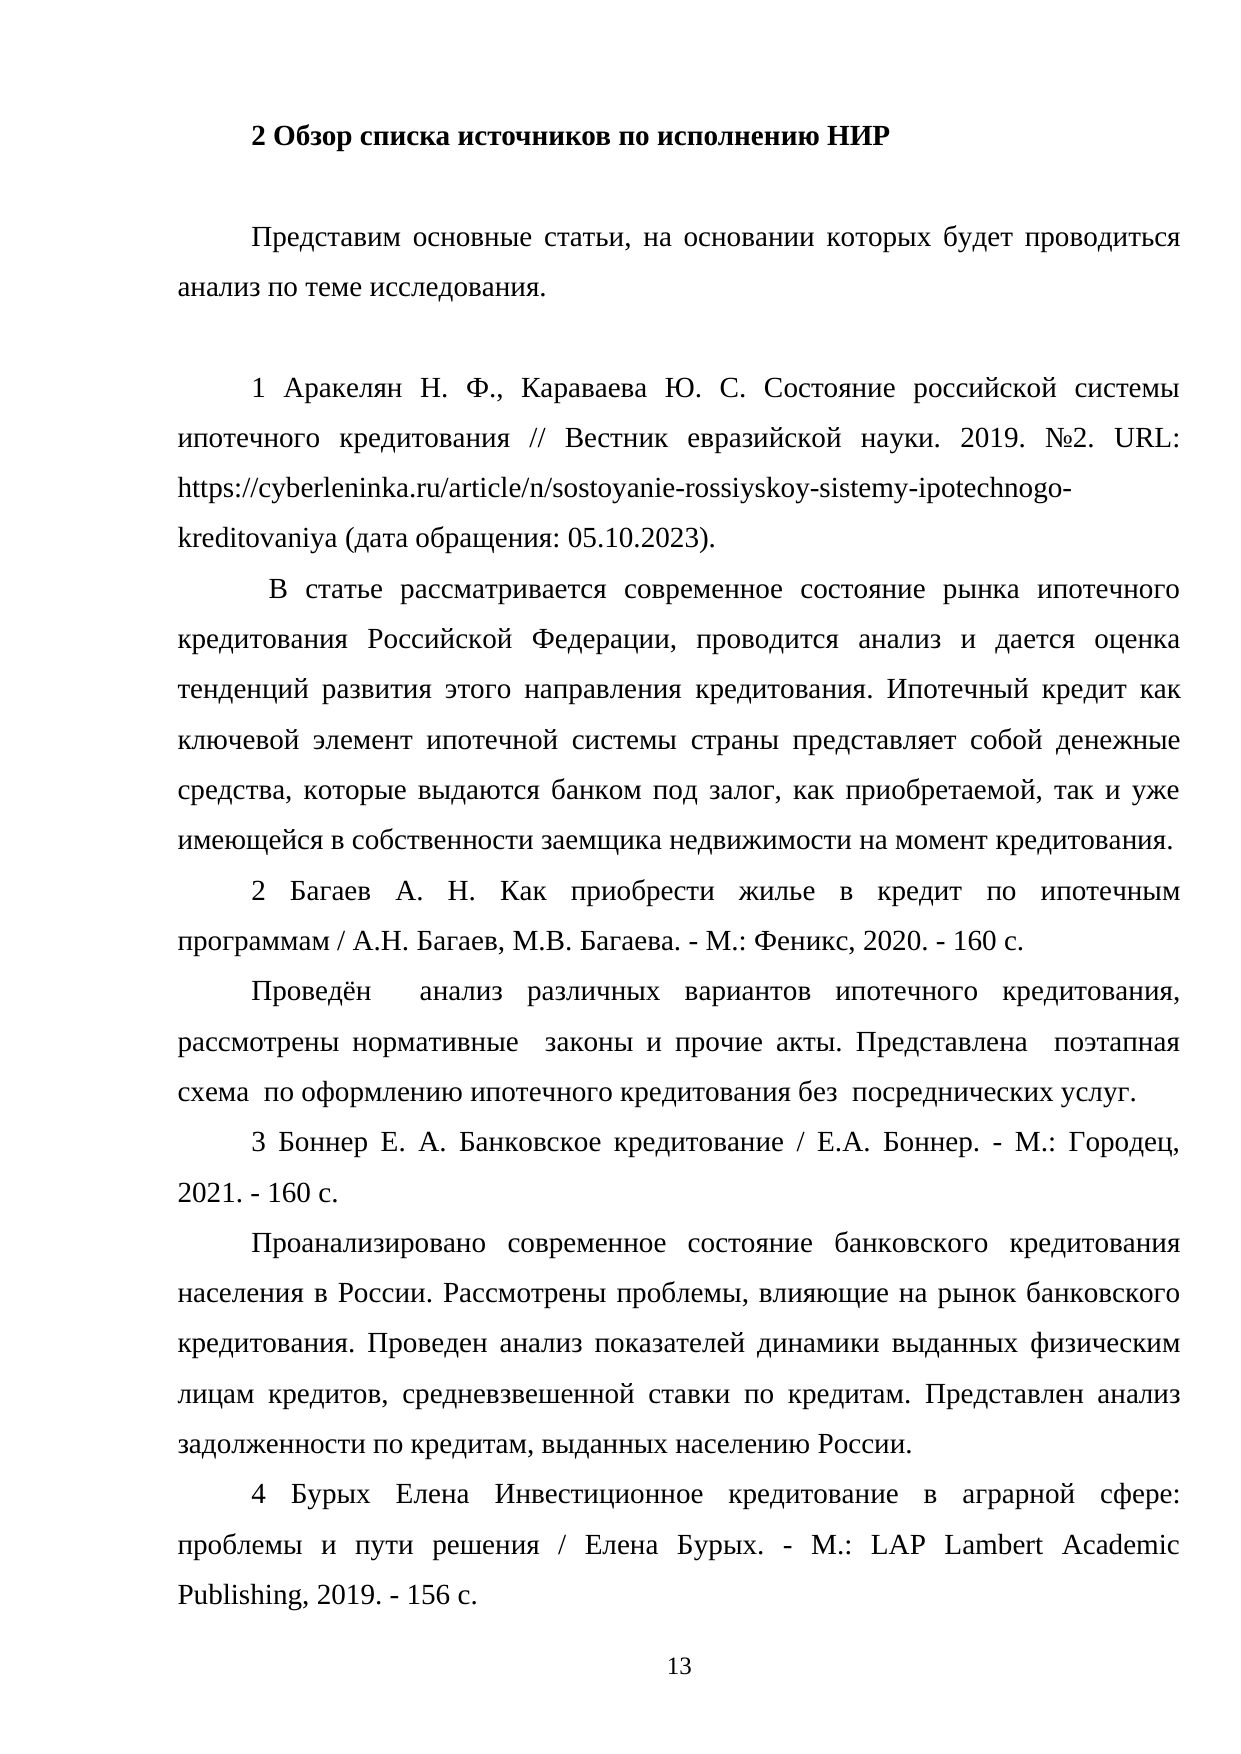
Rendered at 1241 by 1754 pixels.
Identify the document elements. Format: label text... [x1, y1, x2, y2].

text 2 Багаев А. Н. Как приобрести жилье в кредит по ипотечным программам / А.Н. Багаев, М.В. Багаева. - М.: Феникс, 2020. - 160 c. [177, 873, 1181, 957]
text Проведён анализ различных вариантов ипотечного кредитования, рассмотрены нормативные законы и прочие акты. Представлена поэтапная схема по оформлению ипотечного кредитования без посреднических услуг. [177, 973, 1181, 1108]
text Представим основные статьи, на основании которых будет проводиться анализ по теме исследования. [177, 219, 1181, 303]
subtitle 2 Обзор списка источников по исполнению НИР [177, 118, 1181, 152]
text 3 Боннер Е. А. Банковское кредитование / Е.А. Боннер. - М.: Городец, 2021. - 160 c. [177, 1124, 1181, 1208]
text В статье рассматривается современное состояние рынка ипотечного кредитования Российской Федерации, проводится анализ и дается оценка тенденций развития этого направления кредитования. Ипотечный кредит как ключевой элемент ипотечной системы страны представляет собой денежные средства, которые выдаются банком под залог, как приобретаемой, так и уже имеющейся в собственности заемщика недвижимости на момент кредитования. [177, 571, 1181, 856]
text 4 Бурых Елена Инвестиционное кредитование в аграрной сфере: проблемы и пути решения / Елена Бурых. - М.: LAP Lambert Academic Publishing, 2019. - 156 c. [177, 1477, 1181, 1611]
text Проанализировано современное состояние банковского кредитования населения в России. Рассмотрены проблемы, влияющие на рынок банковского кредитования. Проведен анализ показателей динамики выданных физическим лицам кредитов, средневзвешенной ставки по кредитам. Представлен анализ задолженности по кредитам, выданных населению России. [177, 1225, 1181, 1460]
text 1 Аракелян Н. Ф., Караваева Ю. С. Состояние российской системы ипотечного кредитования // Вестник евразийской науки. 2019. №2. URL: https://cyberleninka.ru/article/n/sostoyanie-rossiyskoy-sistemy-ipotechnogo-kreditovaniya (дата обращения: 05.10.2023). [177, 370, 1181, 554]
